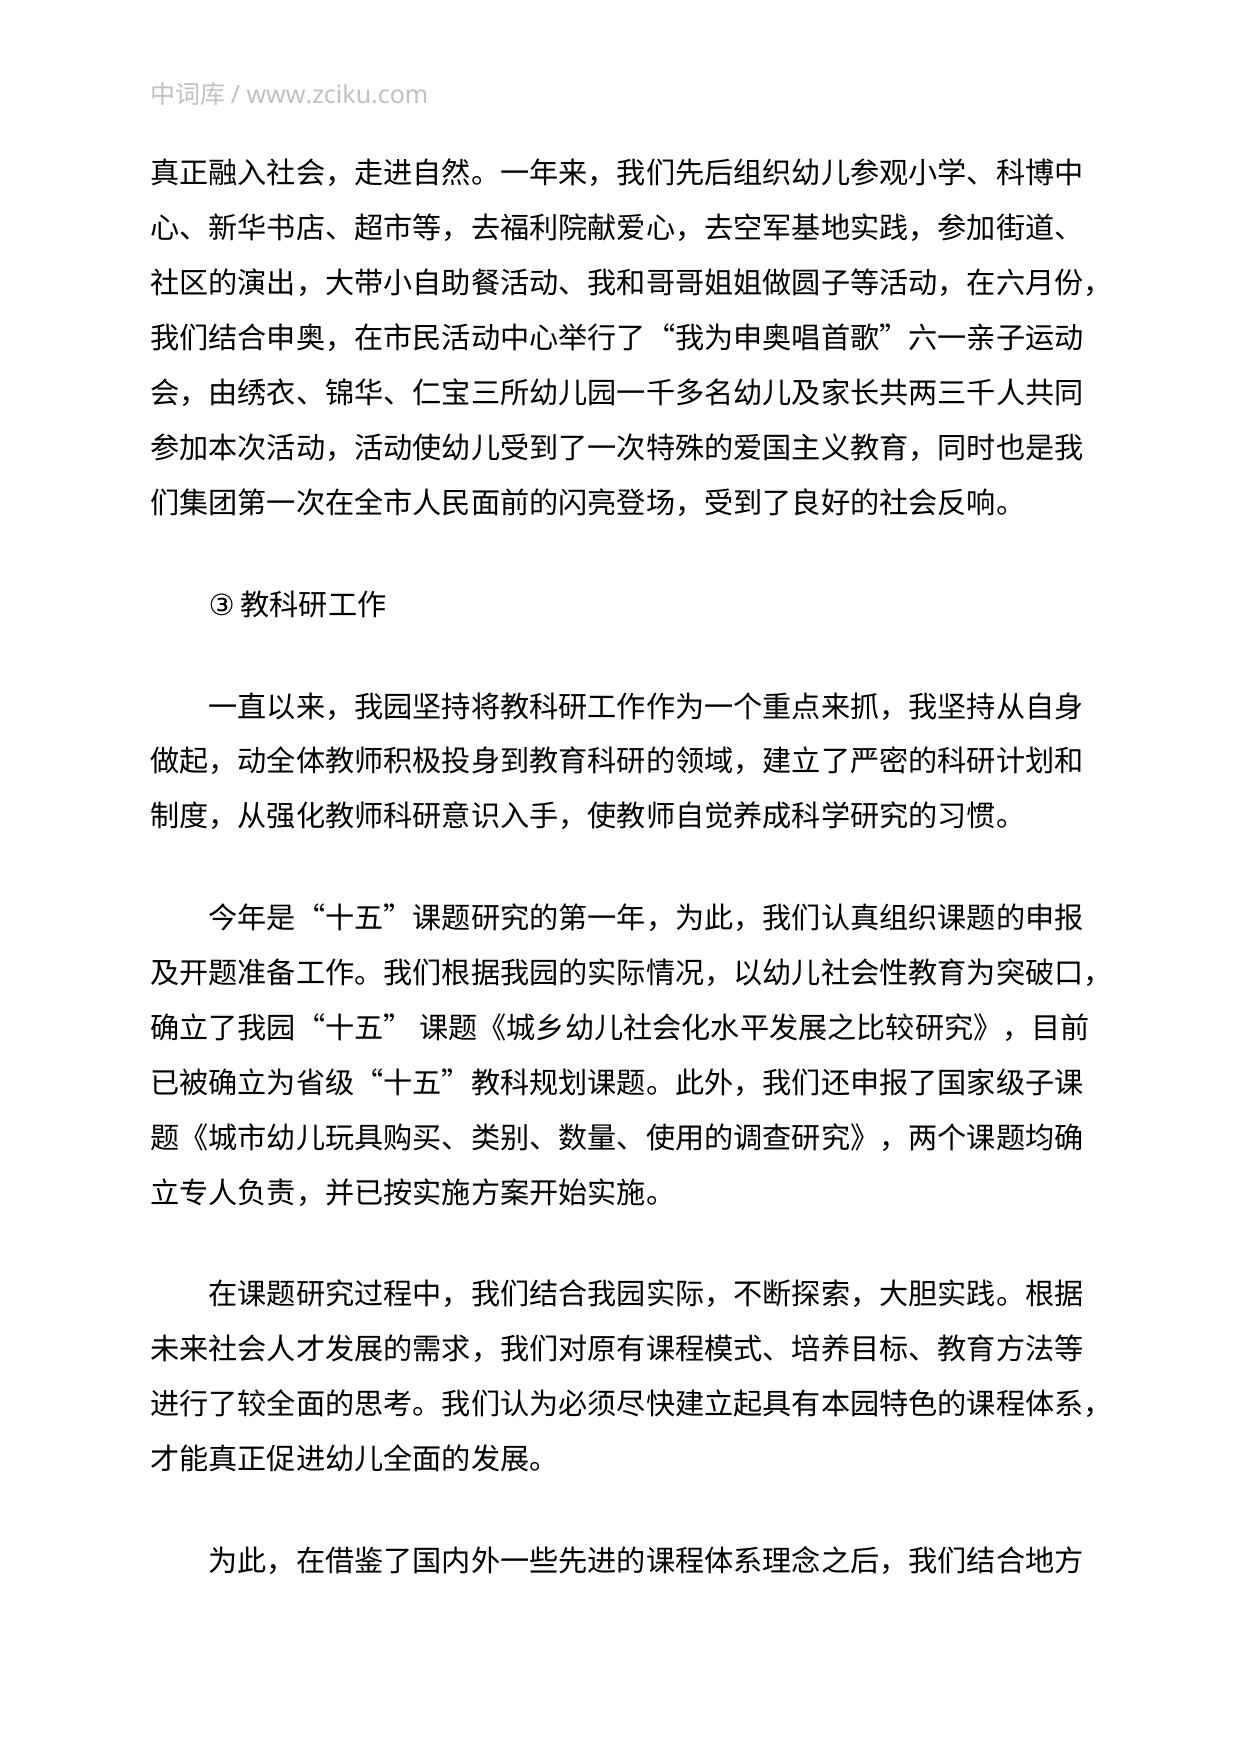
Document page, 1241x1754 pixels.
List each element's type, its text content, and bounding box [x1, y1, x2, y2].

text 今年是“十五”课题研究的第一年，为此，我们认真组织课题的申报及开题准备工作。我们根据我园的实际情况，以幼儿社会性教育为突破口，确立了我园“十五” 课题《城乡幼儿社会化水平发展之比较研究》，目前已被确立为省级“十五”教科规划课题。此外，我们还申报了国家级子课题《城市幼儿玩具购买、类别、数量、使用的调查研究》，两个课题均确立专人负责，并已按实施方案开始实施。 [150, 895, 1090, 1211]
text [150, 1537, 1090, 1580]
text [150, 150, 1090, 522]
text 一直以来，我园坚持将教科研工作作为一个重点来抓，我坚持从自身做起，动全体教师积极投身到教育科研的领域，建立了严密的科研计划和制度，从强化教师科研意识入手，使教师自觉养成科学研究的习惯。 [150, 683, 1090, 835]
text 在课题研究过程中，我们结合我园实际，不断探索，大胆实践。根据未来社会人才发展的需求，我们对原有课程模式、培养目标、教育方法等进行了较全面的思考。我们认为必须尽快建立起具有本园特色的课程体系，才能真正促进幼儿全面的发展。 [150, 1271, 1090, 1478]
text ③教科研工作 [150, 581, 1090, 623]
